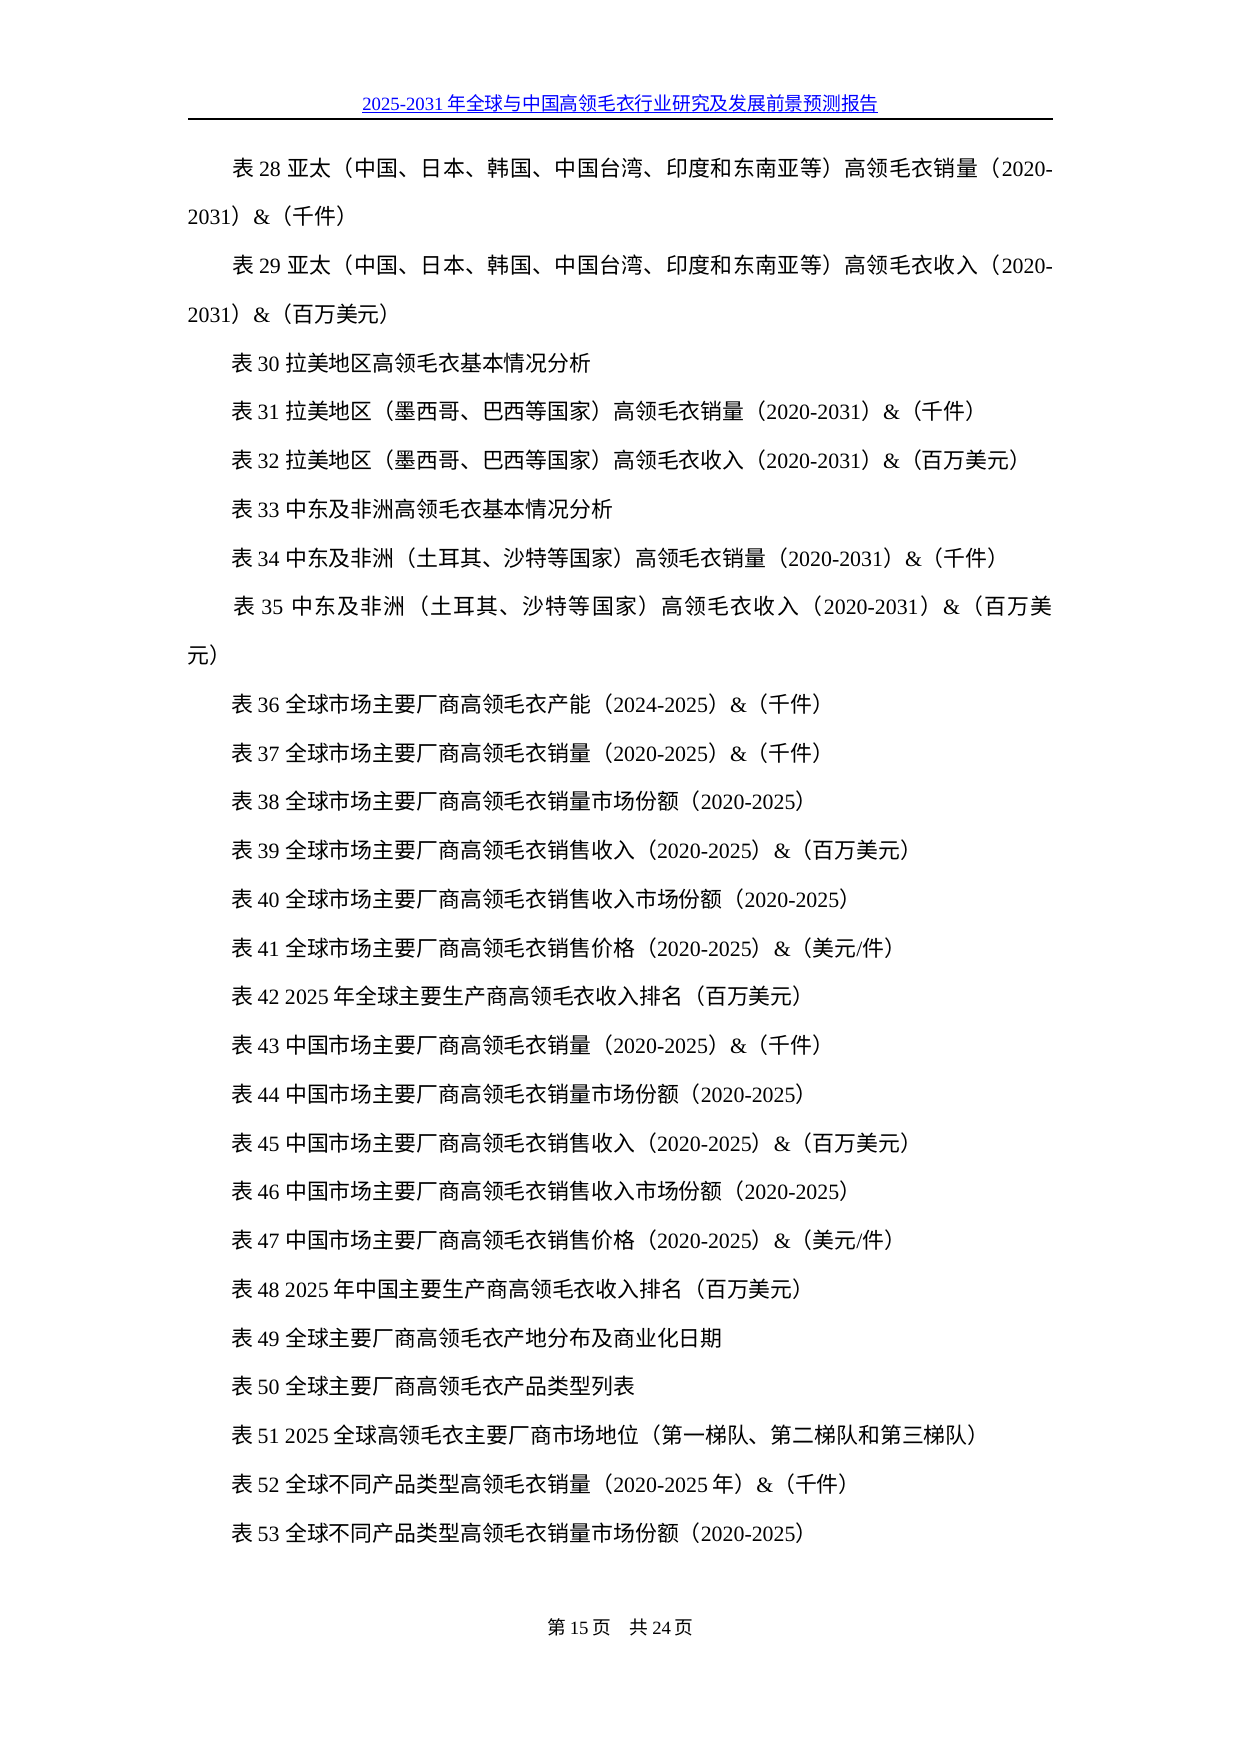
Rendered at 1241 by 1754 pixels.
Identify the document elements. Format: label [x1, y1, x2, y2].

text [187, 150, 1053, 1548]
